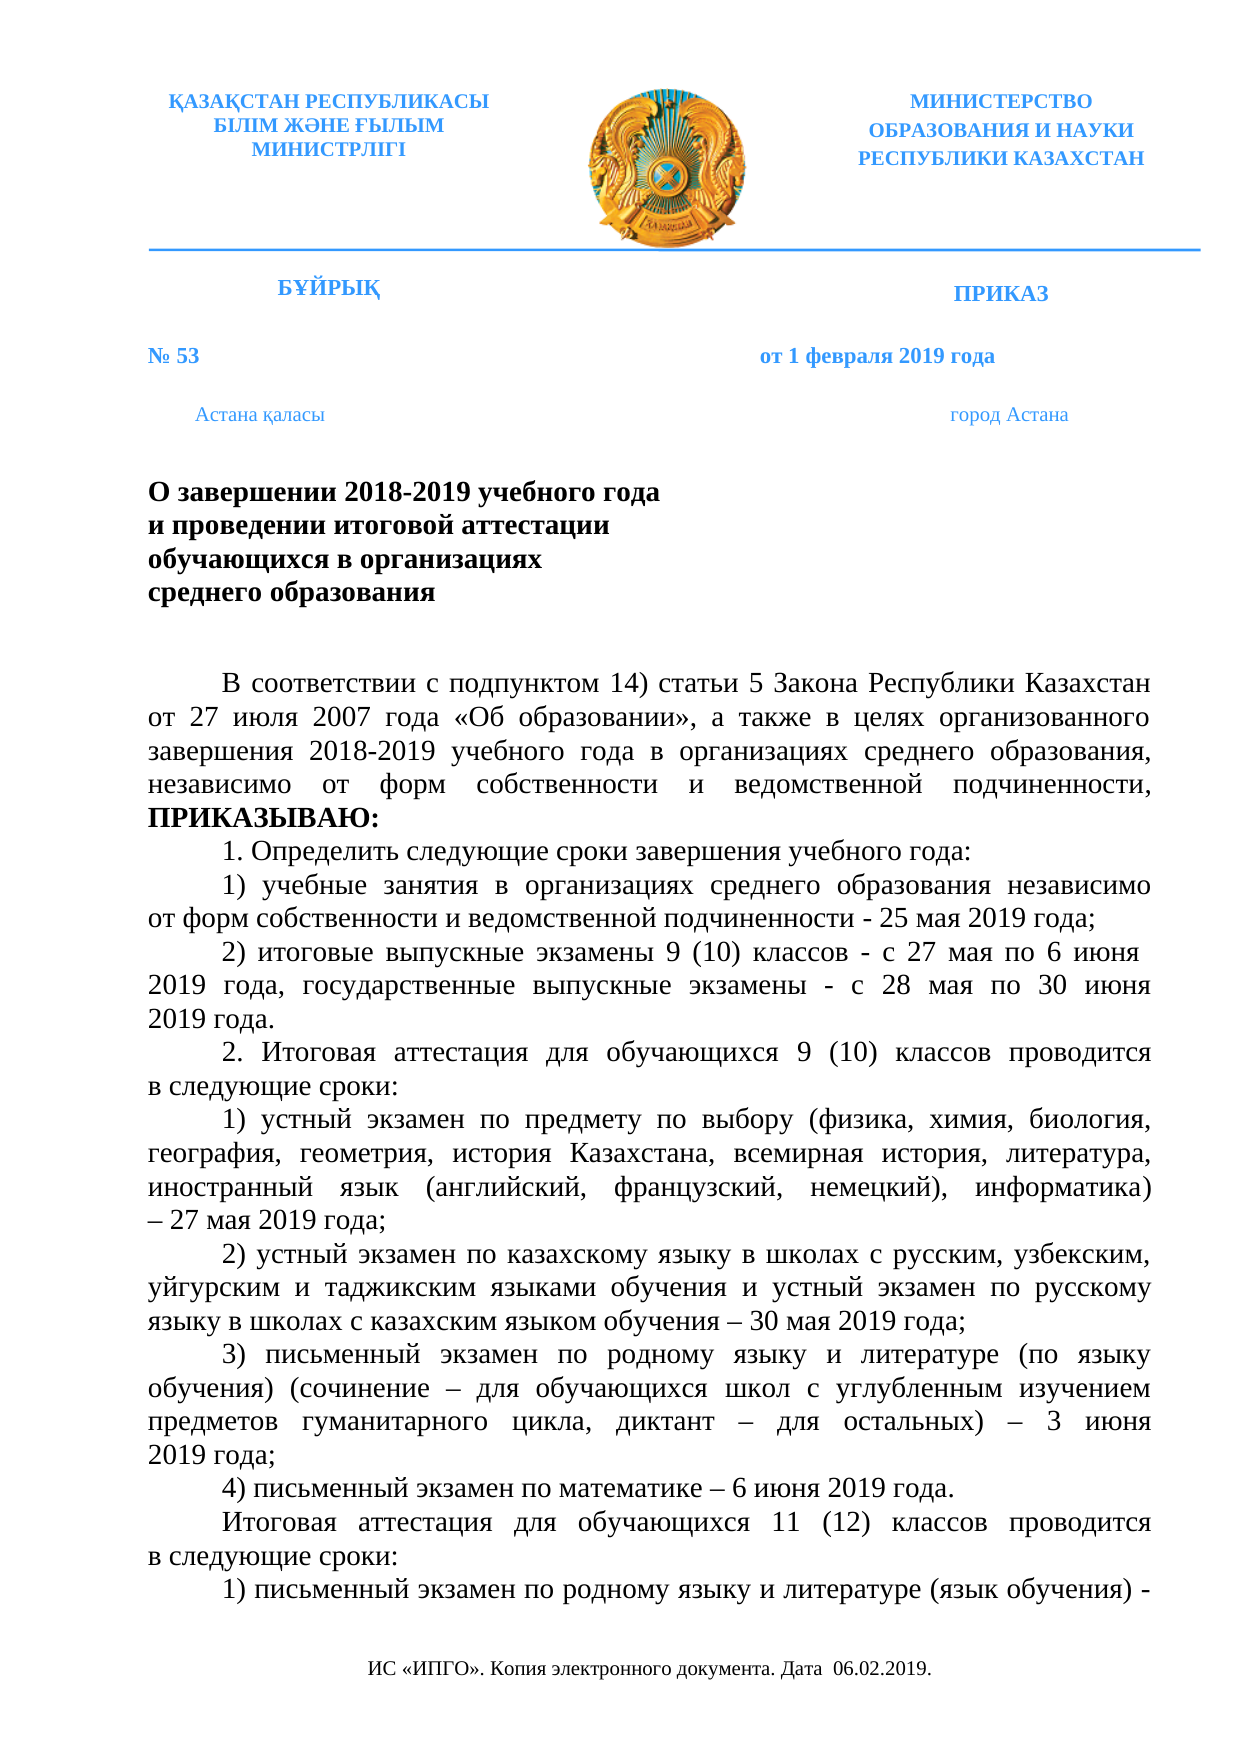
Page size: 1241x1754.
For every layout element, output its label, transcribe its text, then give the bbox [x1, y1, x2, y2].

text О завершении 2018-2019 учебного года [148, 474, 1152, 507]
text В соответствии с подпунктом 14) статьи 5 Закона Республики Казахстан от 27 июля 2007 года «Об образовании», а также в целях организованного завершения 2018-2019 учебного года в организациях среднего образования, независимо от форм собственности и ведомственной подчиненности, ПРИКАЗЫВАЮ: [148, 666, 1152, 833]
text 1. Определить следующие сроки завершения учебного года: [148, 833, 1152, 867]
text обучающихся в организациях [148, 541, 1152, 574]
text 4) письменный экзамен по математике – 6 июня 2019 года. [148, 1471, 1152, 1504]
picture [587, 88, 749, 248]
text 1) устный экзамен по предмету по выбору (физика, химия, биология, география, геометрия, история Казахстана, всемирная история, литература, иностранный язык (английский, французский, немецкий), информатика) – 27 мая 2019 года; [148, 1102, 1152, 1236]
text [148, 1571, 1152, 1605]
text 2) итоговые выпускные экзамены 9 (10) классов - с 27 мая по 6 июня 2019 года, государственные выпускные экзамены - с 28 мая по 30 июня 2019 года. [148, 934, 1152, 1034]
text Астана қаласы город Астана [148, 402, 1152, 426]
text 2. Итоговая аттестация для обучающихся 9 (10) классов проводится в следующие сроки: [148, 1034, 1152, 1102]
text среднего образования [148, 574, 1152, 608]
text 3) письменный экзамен по родному языку и литературе (по языку обучения) (сочинение – для обучающихся школ с углубленным изучением предметов гуманитарного цикла, диктант – для остальных) – 3 июня 2019 года; [148, 1336, 1152, 1471]
text Итоговая аттестация для обучающихся 11 (12) классов проводится в следующие сроки: [148, 1504, 1152, 1571]
text 1) учебные занятия в организациях среднего образования независимо от форм собственности и ведомственной подчиненности - 25 мая 2019 года; [148, 867, 1152, 934]
text 2) устный экзамен по казахскому языку в школах с русским, узбекским, уйгурским и таджикским языками обучения и устный экзамен по русскому языку в школах с казахским языком обучения – 30 мая 2019 года; [148, 1236, 1152, 1336]
text и проведении итоговой аттестации [148, 507, 1152, 541]
